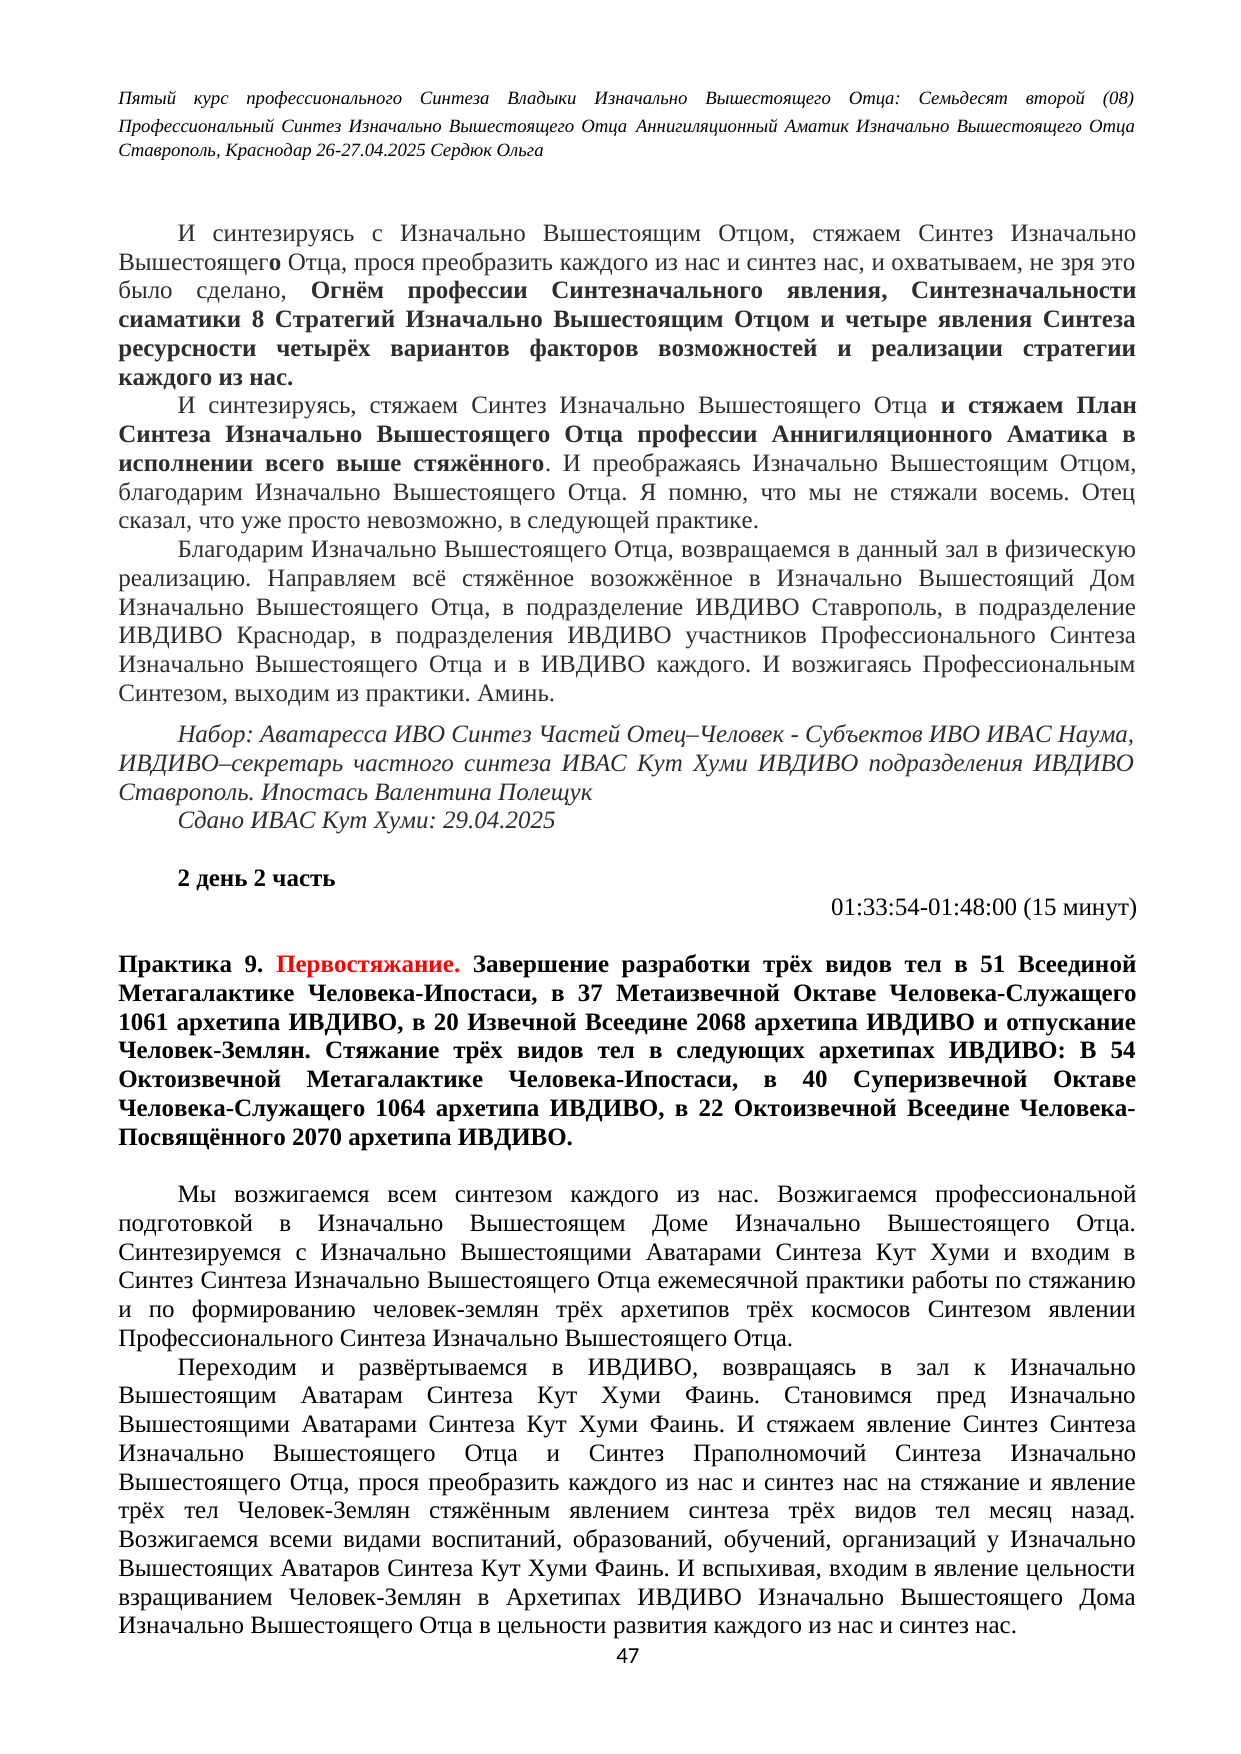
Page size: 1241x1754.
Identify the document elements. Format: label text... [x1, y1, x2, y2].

text Набор: Аватаресса ИВО Синтез Частей Отец–Человек - Субъектов ИВО ИВАС Наума, ИВДИВО–секретарь частного синтеза ИВАС Кут Хуми ИВДИВО подразделения ИВДИВО Ставрополь. Ипостась Валентина Полещук [118, 719, 1137, 805]
text Сдано ИВАС Кут Хуми: 29.04.2025 [118, 805, 1137, 834]
text 2 день 2 часть [118, 863, 1137, 892]
text Практика 9. Первостяжание. Завершение разработки трёх видов тел в 51 Всеединой Метагалактике Человека-Ипостаси, в 37 Метаизвечной Октаве Человека-Служащего 1061 архетипа ИВДИВО, в 20 Извечной Всеедине 2068 архетипа ИВДИВО и отпускание Человек-Землян. Стяжание трёх видов тел в следующих архетипах ИВДИВО: В 54 Октоизвечной Метагалактике Человека-Ипостаси, в 40 Суперизвечной Октаве Человека-Служащего 1064 архетипа ИВДИВО, в 22 Октоизвечной Всеедине Человека-Посвящённого 2070 архетипа ИВДИВО. [118, 949, 1137, 1150]
text 01:33:54-01:48:00 (15 минут) [118, 892, 1137, 920]
text Благодарим Изначально Вышестоящего Отца, возвращаемся в данный зал в физическую реализацию. Направляем всё стяжённое возожжённое в Изначально Вышестоящий Дом Изначально Вышестоящего Отца, в подразделение ИВДИВО Ставрополь, в подразделение ИВДИВО Краснодар, в подразделения ИВДИВО участников Профессионального Синтеза Изначально Вышестоящего Отца и в ИВДИВО каждого. И возжигаясь Профессиональным Синтезом, выходим из практики. Аминь. [118, 534, 1137, 707]
text И синтезируясь, стяжаем Синтез Изначально Вышестоящего Отца и стяжаем План Синтеза Изначально Вышестоящего Отца профессии Аннигиляционного Аматика в исполнении всего выше стяжённого. И преображаясь Изначально Вышестоящим Отцом, благодарим Изначально Вышестоящего Отца. Я помню, что мы не стяжали восемь. Отец сказал, что уже просто невозможно, в следующей практике. [118, 390, 1137, 534]
text И синтезируясь с Изначально Вышестоящим Отцом, стяжаем Синтез Изначально Вышестоящего Отца, прося преобразить каждого из нас и синтез нас, и охватываем, не зря это было сделано, Огнём профессии Синтезначального явления, Синтезначальности сиаматики 8 Стратегий Изначально Вышестоящим Отцом и четыре явления Синтеза ресурсности четырёх вариантов факторов возможностей и реализации стратегии каждого из нас. [118, 218, 1137, 390]
text Переходим и развёртываемся в ИВДИВО, возвращаясь в зал к Изначально Вышестоящим Аватарам Синтеза Кут Хуми Фаинь. Становимся пред Изначально Вышестоящими Аватарами Синтеза Кут Хуми Фаинь. И стяжаем явление Синтез Синтеза Изначально Вышестоящего Отца и Синтез Праполномочий Синтеза Изначально Вышестоящего Отца, прося преобразить каждого из нас и синтез нас на стяжание и явление трёх тел Человек-Землян стяжённым явлением синтеза трёх видов тел месяц назад. Возжигаемся всеми видами воспитаний, образований, обучений, организаций у Изначально Вышестоящих Аватаров Синтеза Кут Хуми Фаинь. И вспыхивая, входим в явление цельности взращиванием Человек-Землян в Архетипах ИВДИВО Изначально Вышестоящего Дома Изначально Вышестоящего Отца в цельности развития каждого из нас и синтез нас. [118, 1352, 1137, 1639]
text Мы возжигаемся всем синтезом каждого из нас. Возжигаемся профессиональной подготовкой в Изначально Вышестоящем Доме Изначально Вышестоящего Отца. Синтезируемся с Изначально Вышестоящими Аватарами Синтеза Кут Хуми и входим в Синтез Синтеза Изначально Вышестоящего Отца ежемесячной практики работы по стяжанию и по формированию человек-землян трёх архетипов трёх космосов Синтезом явлении Профессионального Синтеза Изначально Вышестоящего Отца. [118, 1179, 1137, 1352]
